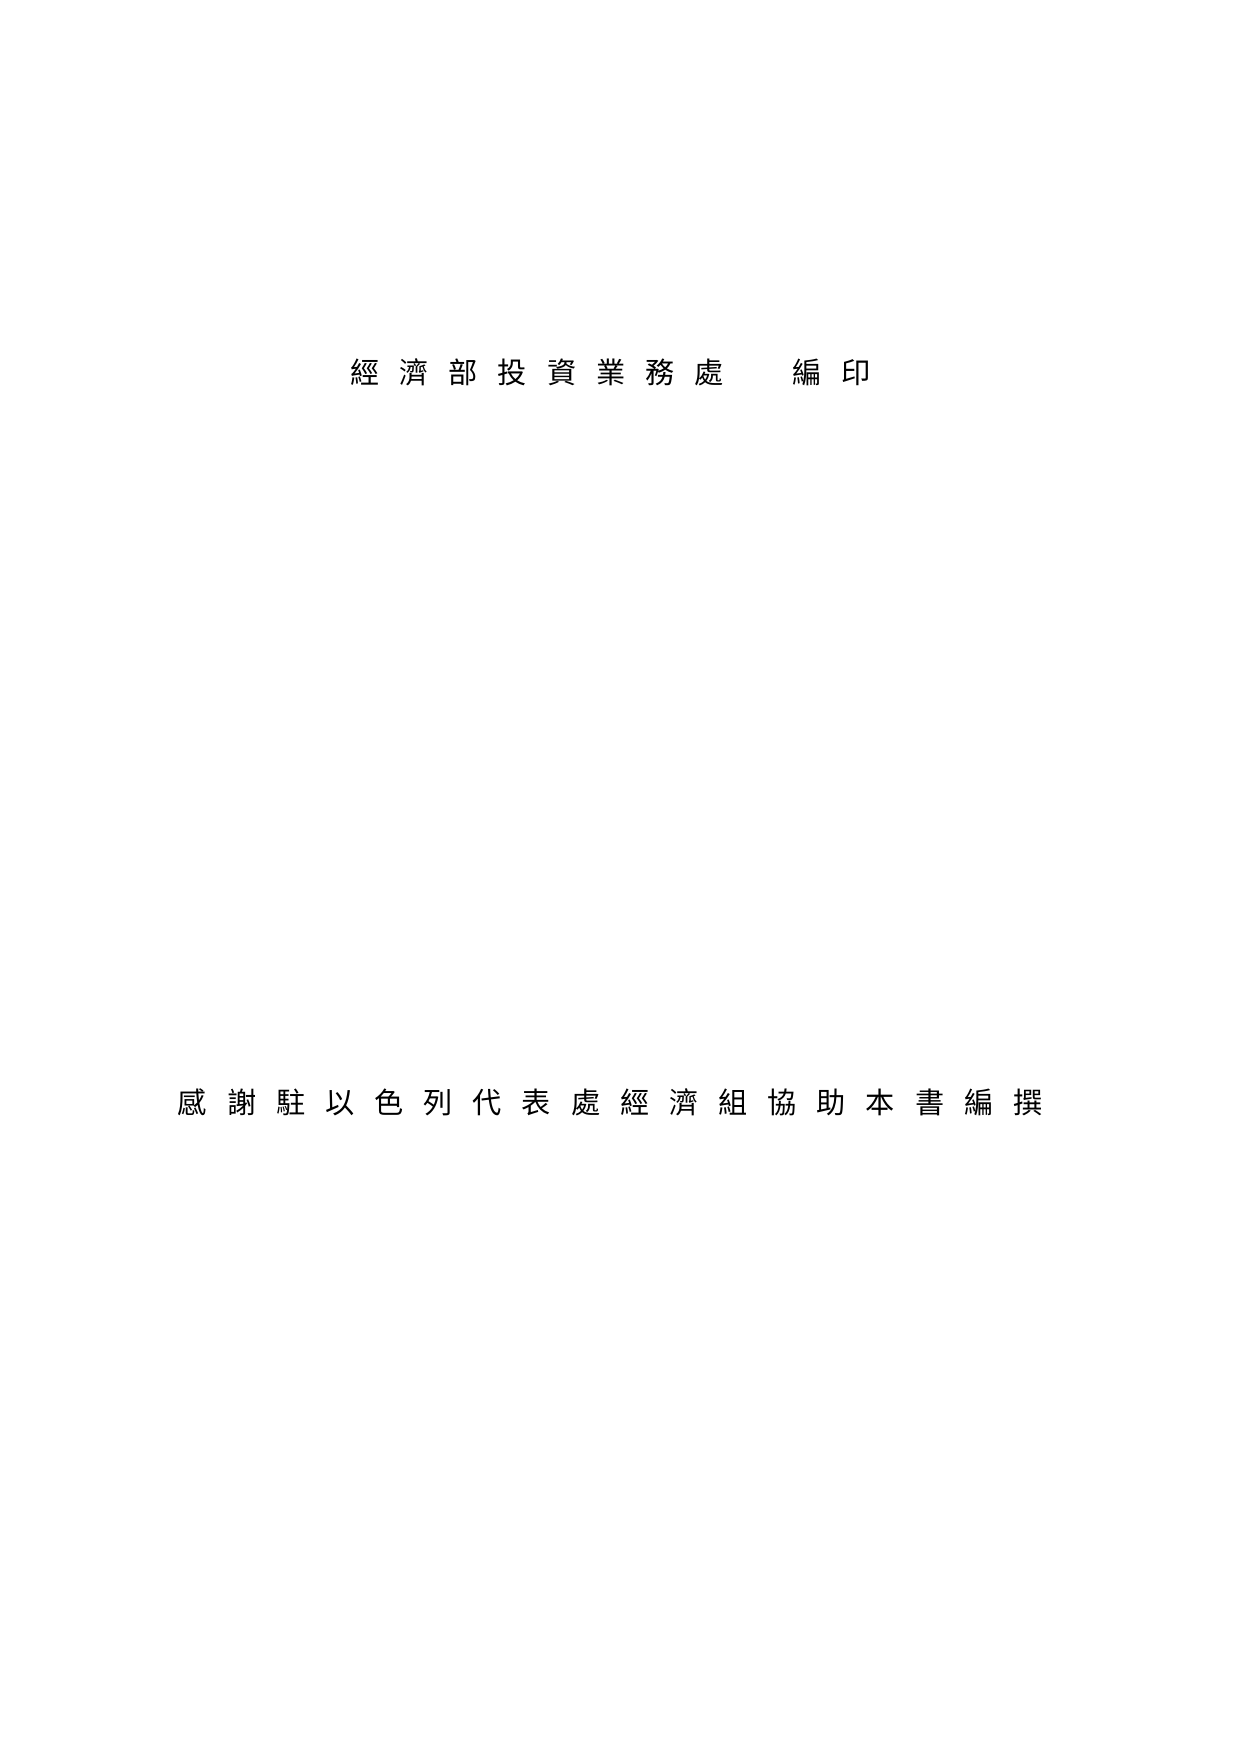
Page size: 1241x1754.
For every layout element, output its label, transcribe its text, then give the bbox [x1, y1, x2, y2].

table_cell 經濟部投資業務處 編印 [175, 237, 1066, 1074]
text 感謝駐以色列代表處經濟組協助本書編撰 [178, 1074, 1063, 1128]
